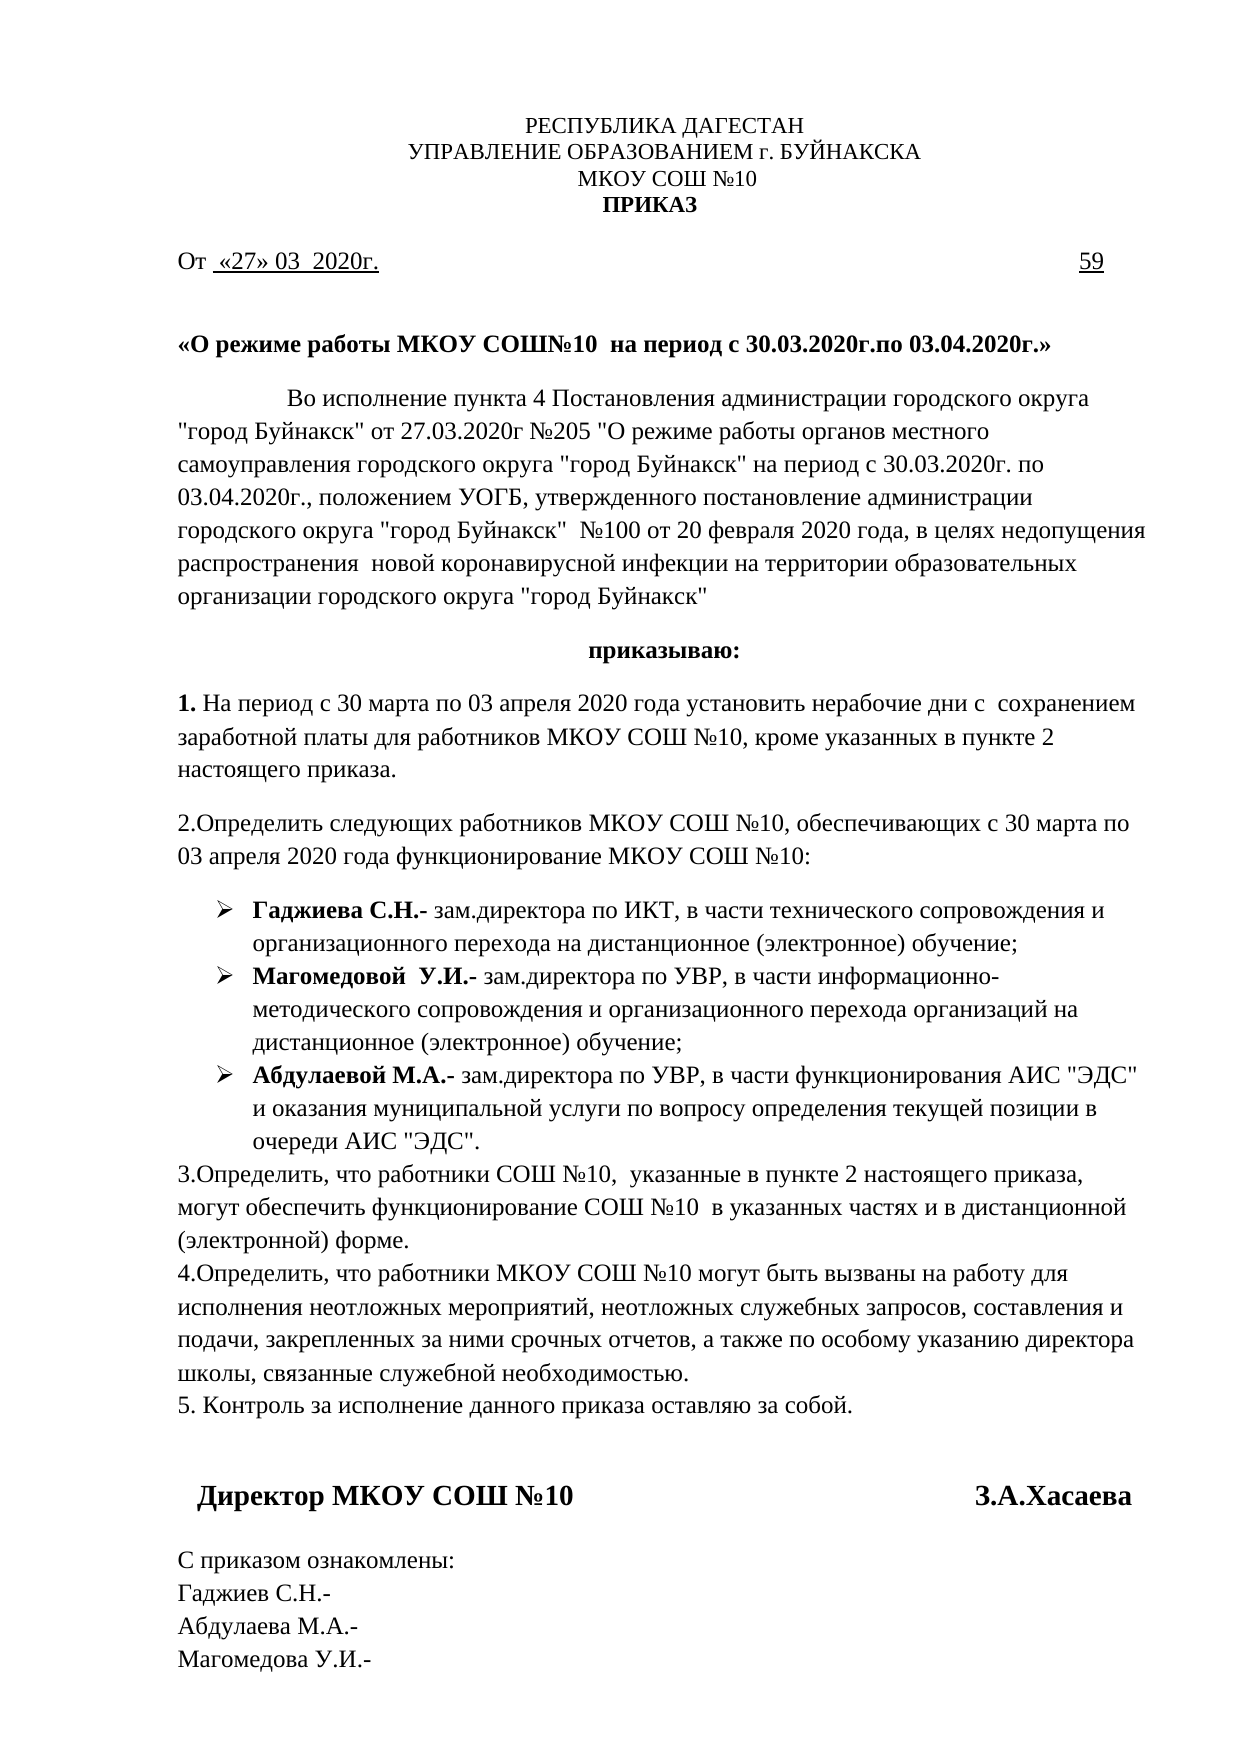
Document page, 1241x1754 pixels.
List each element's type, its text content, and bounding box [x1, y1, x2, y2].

text От «27» 03 2020г. 59 [177, 246, 1152, 275]
list Гаджиева С.Н.- зам.директора по ИКТ, в части технического сопровождения и организационного перехода на дистанционное (электронное) обучение; [215, 895, 1152, 957]
text Абдулаева М.А.- [177, 1611, 1152, 1640]
text УПРАВЛЕНИЕ ОБРАЗОВАНИЕМ г. БУЙНАКСКА [177, 138, 1152, 165]
list 4.Определить, что работники МКОУ СОШ №10 могут быть вызваны на работу для исполнения неотложных мероприятий, неотложных служебных запросов, составления и подачи, закрепленных за ними срочных отчетов, а также по особому указанию директора школы, связанные служебной необходимостью. [177, 1258, 1152, 1386]
text «О режиме работы МКОУ СОШ№10 на период с 30.03.2020г.по 03.04.2020г.» [177, 329, 1152, 358]
list 3.Определить, что работники СОШ №10, указанные в пункте 2 настоящего приказа, могут обеспечить функционирование СОШ №10 в указанных частях и в дистанционной (электронной) форме. [177, 1159, 1152, 1254]
text РЕСПУБЛИКА ДАГЕСТАН [177, 112, 1152, 138]
text 1. На период с 30 марта по 03 апреля 2020 года установить нерабочие дни с сохранением заработной платы для работников МКОУ СОШ №10, кроме указанных в пункте 2 настоящего приказа. [177, 688, 1152, 783]
list Магомедовой У.И.- зам.директора по УВР, в части информационно-методического сопровождения и организационного перехода организаций на дистанционное (электронное) обучение; [215, 961, 1152, 1056]
list Абдулаевой М.А.- зам.директора по УВР, в части функционирования АИС "ЭДС" и оказания муниципальной услуги по вопросу определения текущей позиции в очереди АИС "ЭДС". [215, 1060, 1152, 1155]
text Гаджиев С.Н.- [177, 1578, 1152, 1607]
text Директор МКОУ СОШ №10 З.А.Хасаева [177, 1478, 1152, 1512]
text МКОУ СОШ №10 [177, 165, 1152, 191]
text приказываю: [177, 635, 1152, 663]
text Магомедова У.И.- [177, 1644, 1152, 1673]
text ПРИКАЗ [148, 191, 1152, 217]
text С приказом ознакомлены: [177, 1545, 1152, 1574]
list 5. Контроль за исполнение данного приказа оставляю за собой. [177, 1391, 1152, 1419]
text 2.Определить следующих работников МКОУ СОШ №10, обеспечивающих с 30 марта по 03 апреля 2020 года функционирование МКОУ СОШ №10: [177, 808, 1152, 870]
text Во исполнение пункта 4 Постановления администрации городского округа "город Буйнакск" от 27.03.2020г №205 "О режиме работы органов местного самоуправления городского округа "город Буйнакск" на период с 30.03.2020г. по 03.04.2020г., положением УОГБ, утвержденного постановление администрации городского округа "город Буйнакск" №100 от 20 февраля 2020 года, в целях недопущения распространения новой коронавирусной инфекции на территории образовательных организации городского округа "город Буйнакск" [177, 383, 1152, 609]
